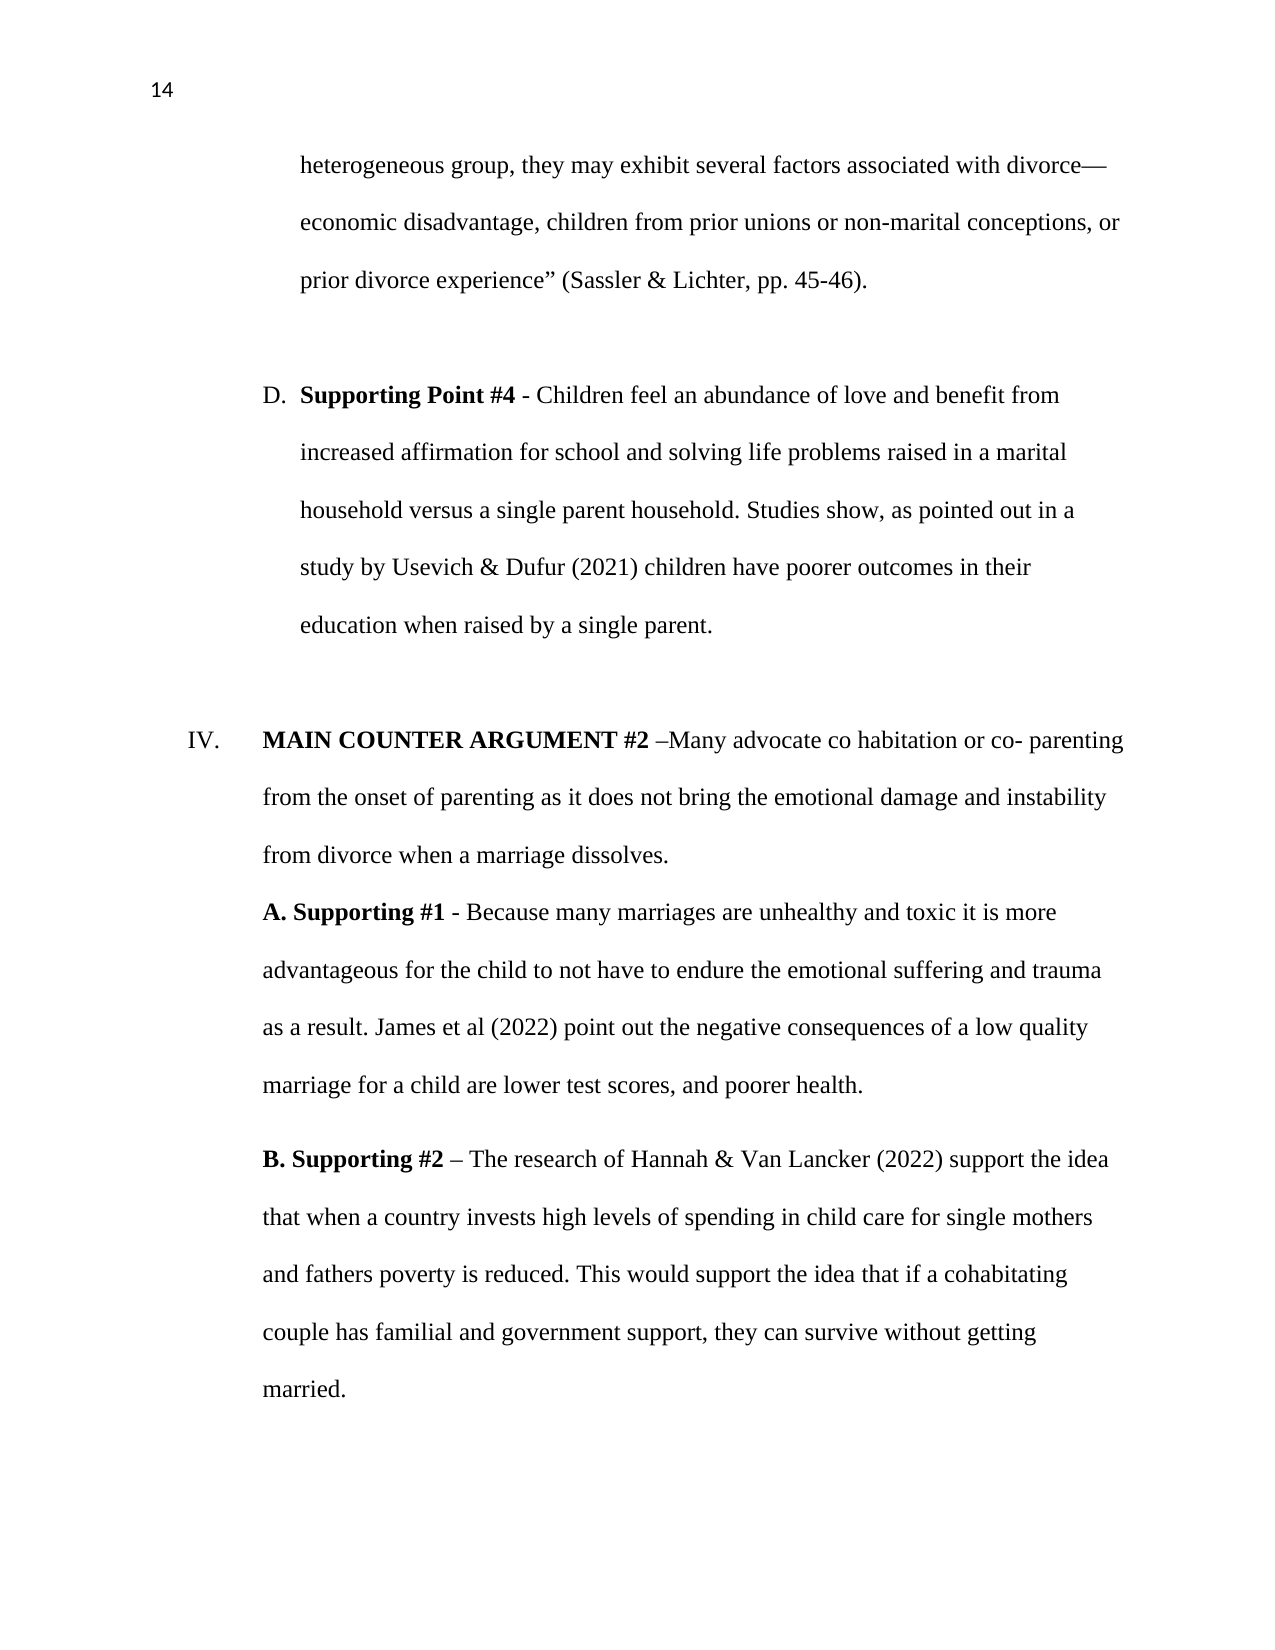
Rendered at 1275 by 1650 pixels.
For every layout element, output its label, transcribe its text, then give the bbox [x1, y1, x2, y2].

list Supporting Point #4 - Children feel an abundance of love and benefit from increased affirmation for school and solving life problems raised in a marital household versus a single parent household. Studies show, as pointed out in a study by Usevich & Dufur (2021) children have poorer outcomes in their education when raised by a single parent. [262, 380, 1125, 639]
list MAIN COUNTER ARGUMENT #2 –Many advocate co habitation or co- parenting from the onset of parenting as it does not bring the emotional damage and instability from divorce when a marriage dissolves. [187, 725, 1125, 869]
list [262, 150, 1125, 294]
text B. Supporting #2 – The research of Hannah & Van Lancker (2022) support the idea that when a country invests high levels of spending in child care for single mothers and fathers poverty is reduced. This would support the idea that if a cohabitating couple has familial and government support, they can survive without getting married. [262, 1144, 1125, 1403]
list A. Supporting #1 - Because many marriages are unhealthy and toxic it is more advantageous for the child to not have to endure the emotional suffering and trauma as a result. James et al (2022) point out the negative consequences of a low quality marriage for a child are lower test scores, and poorer health. [262, 897, 1125, 1099]
